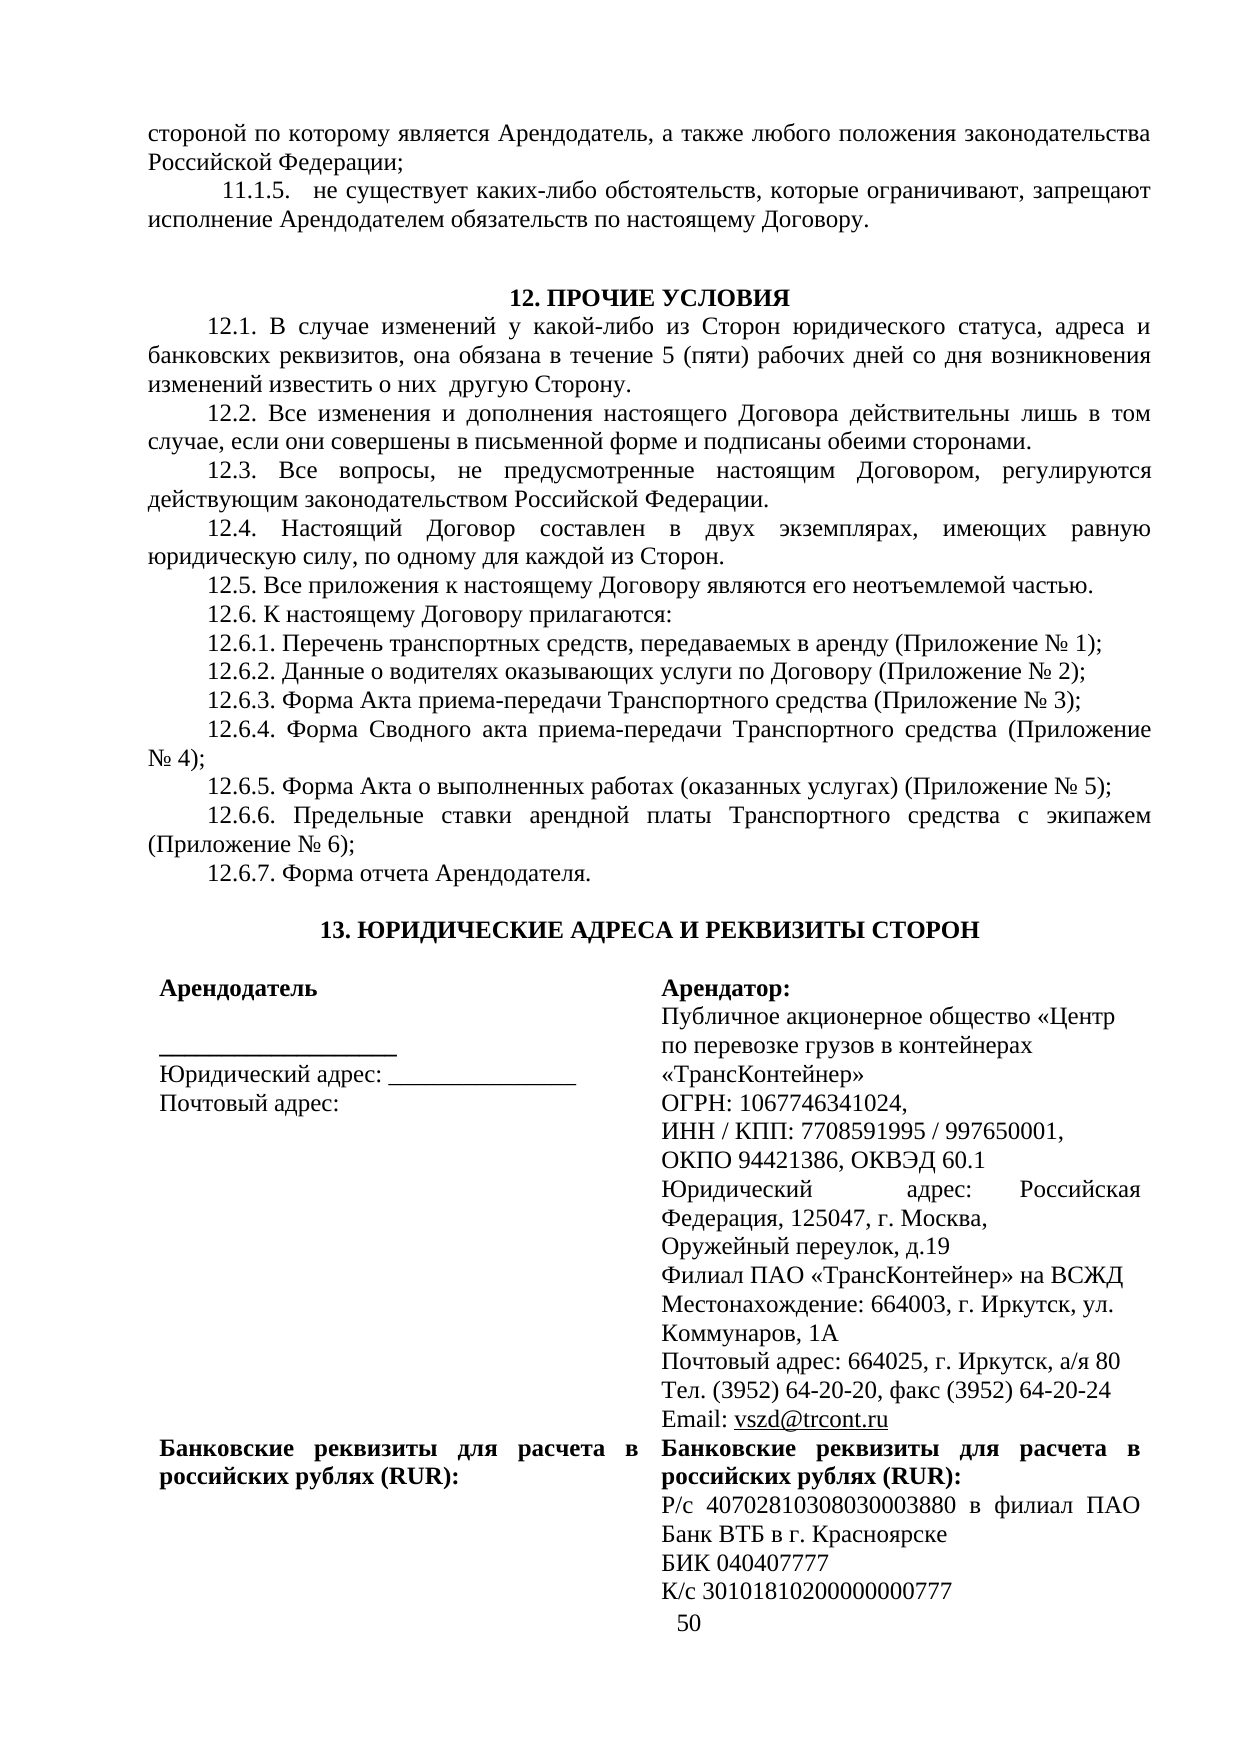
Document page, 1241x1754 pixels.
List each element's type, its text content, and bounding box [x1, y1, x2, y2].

text 12.4. Настоящий Договор составлен в двух экземплярах, имеющих равную юридическую силу, по одному для каждой из Сторон. [148, 513, 1152, 570]
text 12.6.2. Данные о водителях оказывающих услуги по Договору (Приложение № 2); [148, 656, 1152, 685]
text 12.6.5. Форма Акта о выполненных работах (оказанных услугах) (Приложение № 5); [148, 771, 1152, 800]
text 12.6.7. Форма отчета Арендодателя. [148, 858, 1152, 886]
text 12.6.6. Предельные ставки арендной платы Транспортного средства с экипажем (Приложение № 6); [148, 800, 1152, 858]
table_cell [148, 1433, 650, 1605]
text 12. ПРОЧИЕ УСЛОВИЯ [148, 283, 1152, 311]
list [148, 118, 1152, 176]
list не существует каких-либо обстоятельств, которые ограничивают, запрещают исполнение Арендодателем обязательств по настоящему Договору. [148, 176, 1152, 233]
text 12.6. К настоящему Договору прилагаются: [148, 599, 1152, 628]
text 12.6.1. Перечень транспортных средств, передаваемых в аренду (Приложение № 1); [148, 628, 1152, 656]
text 12.5. Все приложения к настоящему Договору являются его неотъемлемой частью. [148, 570, 1152, 599]
text 12.6.4. Форма Сводного акта приема-передачи Транспортного средства (Приложение № 4); [148, 714, 1152, 771]
table_header Арендатор: Публичное акционерное общество «Центр по перевозке грузов в контейнерах «ТрансКонтейнер» ОГРН: 1067746341024, ИНН / КПП: 7708591995 / 997650001, ОКПО 94421386, ОКВЭД 60.1 Юридический адрес: Российская Федерация, 125047, г. Москва, Оружейный переулок, д.19 Филиал ПАО «ТрансКонтейнер» на ВСЖД Местонахождение: 664003, г. Иркутск, ул. Коммунаров, 1А Почтовый адрес: 664025, г. Иркутск, а/я 80 Тел. (3952) 64-20-20, факс (3952) 64-20-24 Email: vszd@trcont.ru [650, 973, 1152, 1433]
text 13. ЮРИДИЧЕСКИЕ АДРЕСА И РЕКВИЗИТЫ СТОРОН [148, 915, 1152, 944]
table_header Арендодатель ___________________ Юридический адрес: _______________ Почтовый адрес: [148, 973, 650, 1433]
text 12.3. Все вопросы, не предусмотренные настоящим Договором, регулируются действующим законодательством Российской Федерации. [148, 455, 1152, 513]
text 12.1. В случае изменений у какой-либо из Сторон юридического статуса, адреса и банковских реквизитов, она обязана в течение 5 (пяти) рабочих дней со дня возникновения изменений известить о них другую Сторону. [148, 311, 1152, 398]
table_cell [650, 1433, 1152, 1605]
text 12.2. Все изменения и дополнения настоящего Договора действительны лишь в том случае, если они совершены в письменной форме и подписаны обеими сторонами. [148, 398, 1152, 455]
text 12.6.3. Форма Акта приема-передачи Транспортного средства (Приложение № 3); [148, 685, 1152, 714]
